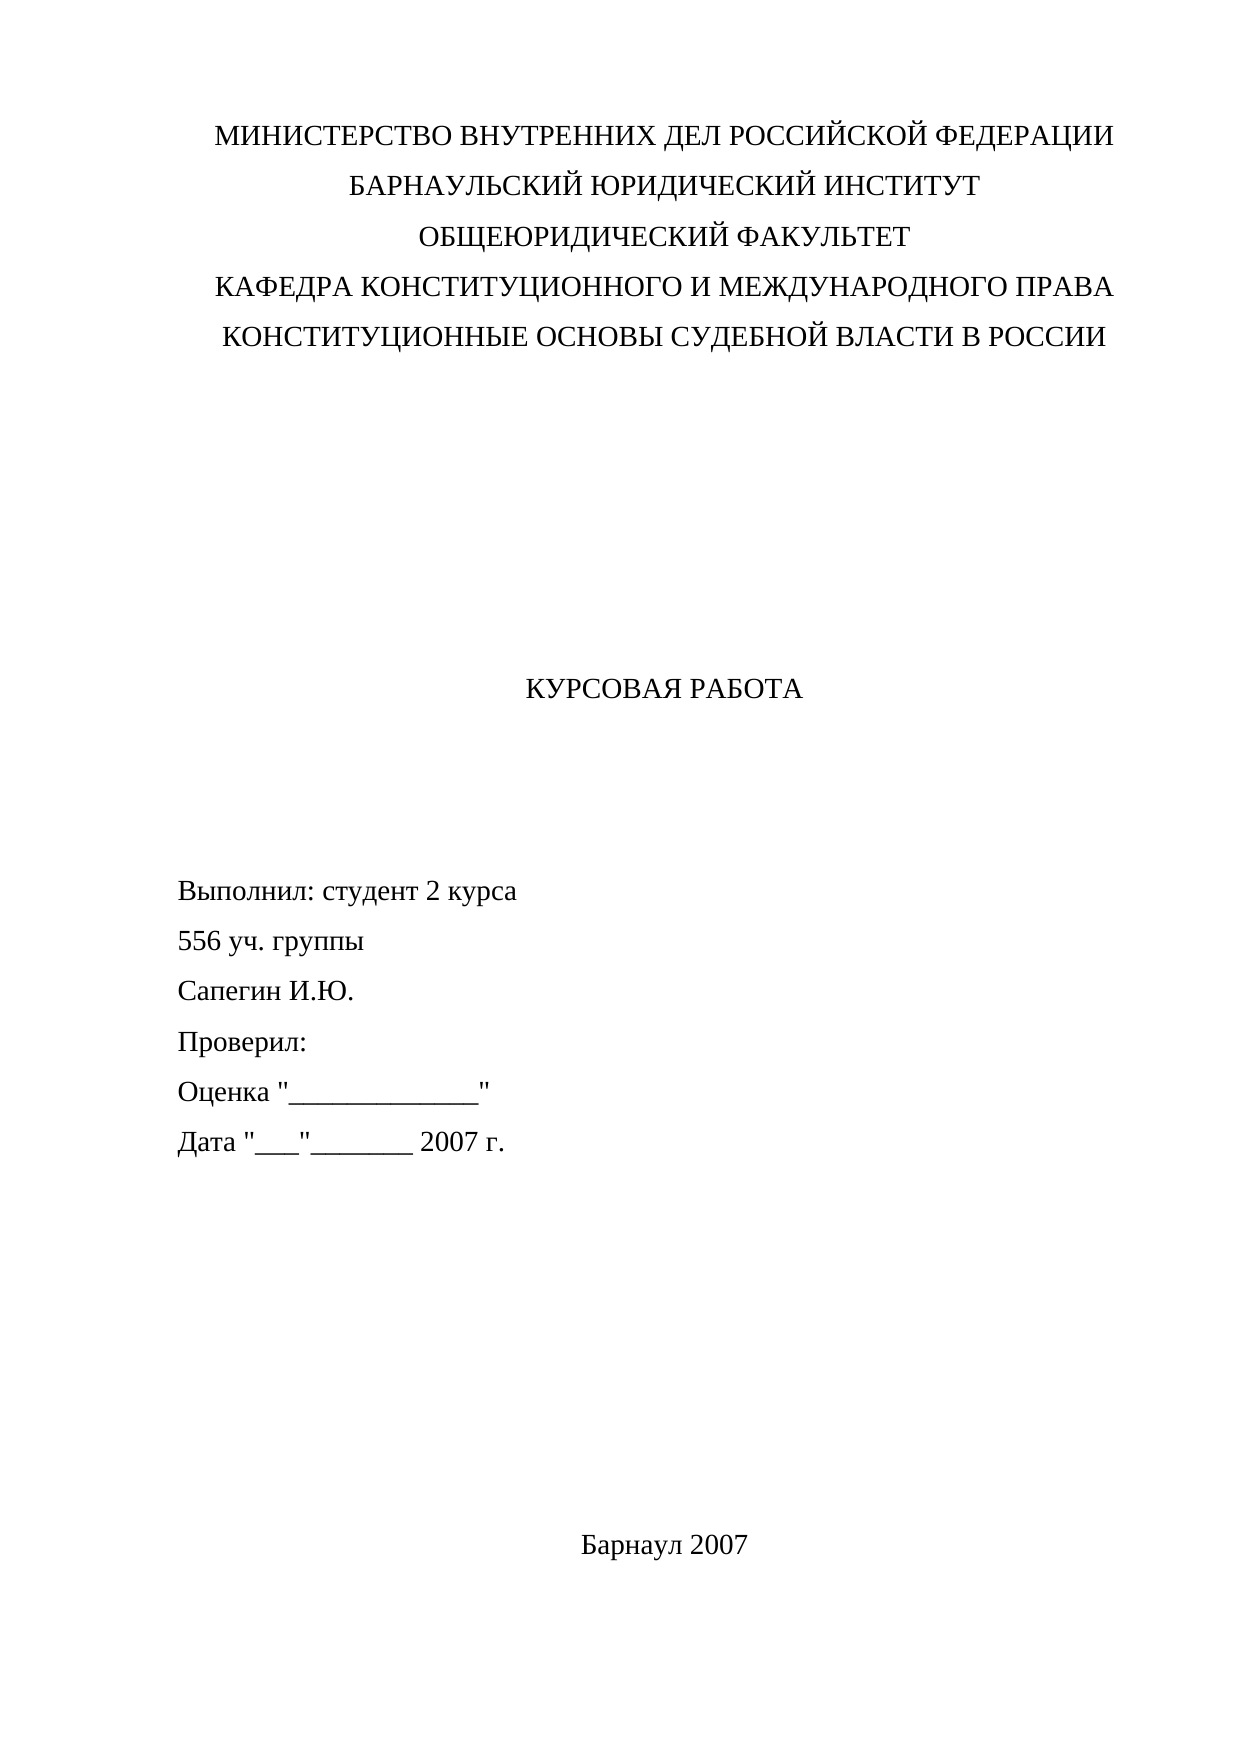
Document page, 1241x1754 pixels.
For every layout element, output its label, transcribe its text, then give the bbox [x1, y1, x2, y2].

text КОНСТИТУЦИОННЫЕ ОСНОВЫ СУДЕБНОЙ ВЛАСТИ В РОССИИ [177, 319, 1152, 353]
text КАФЕДРА КОНСТИТУЦИОННОГО И МЕЖДУНАРОДНОГО ПРАВА [177, 269, 1152, 303]
text БАРНАУЛЬСКИЙ ЮРИДИЧЕСКИЙ ИНСТИТУТ [177, 168, 1152, 202]
text Выполнил: студент 2 курса [177, 873, 1152, 906]
text Дата "___"_______ 2007 г. [177, 1124, 1152, 1158]
text Оценка "_____________" [177, 1074, 1152, 1108]
text Сапегин И.Ю. [177, 973, 1152, 1007]
text КУРСОВАЯ РАБОТА [177, 672, 1152, 705]
text 556 уч. группы [177, 923, 1152, 957]
text Проверил: [177, 1024, 1152, 1057]
text МИНИСТЕРСТВО ВНУТРЕННИХ ДЕЛ РОССИЙСКОЙ ФЕДЕРАЦИИ [177, 118, 1152, 152]
text ОБЩЕЮРИДИЧЕСКИЙ ФАКУЛЬТЕТ [177, 219, 1152, 252]
text Барнаул 2007 [177, 1527, 1152, 1560]
